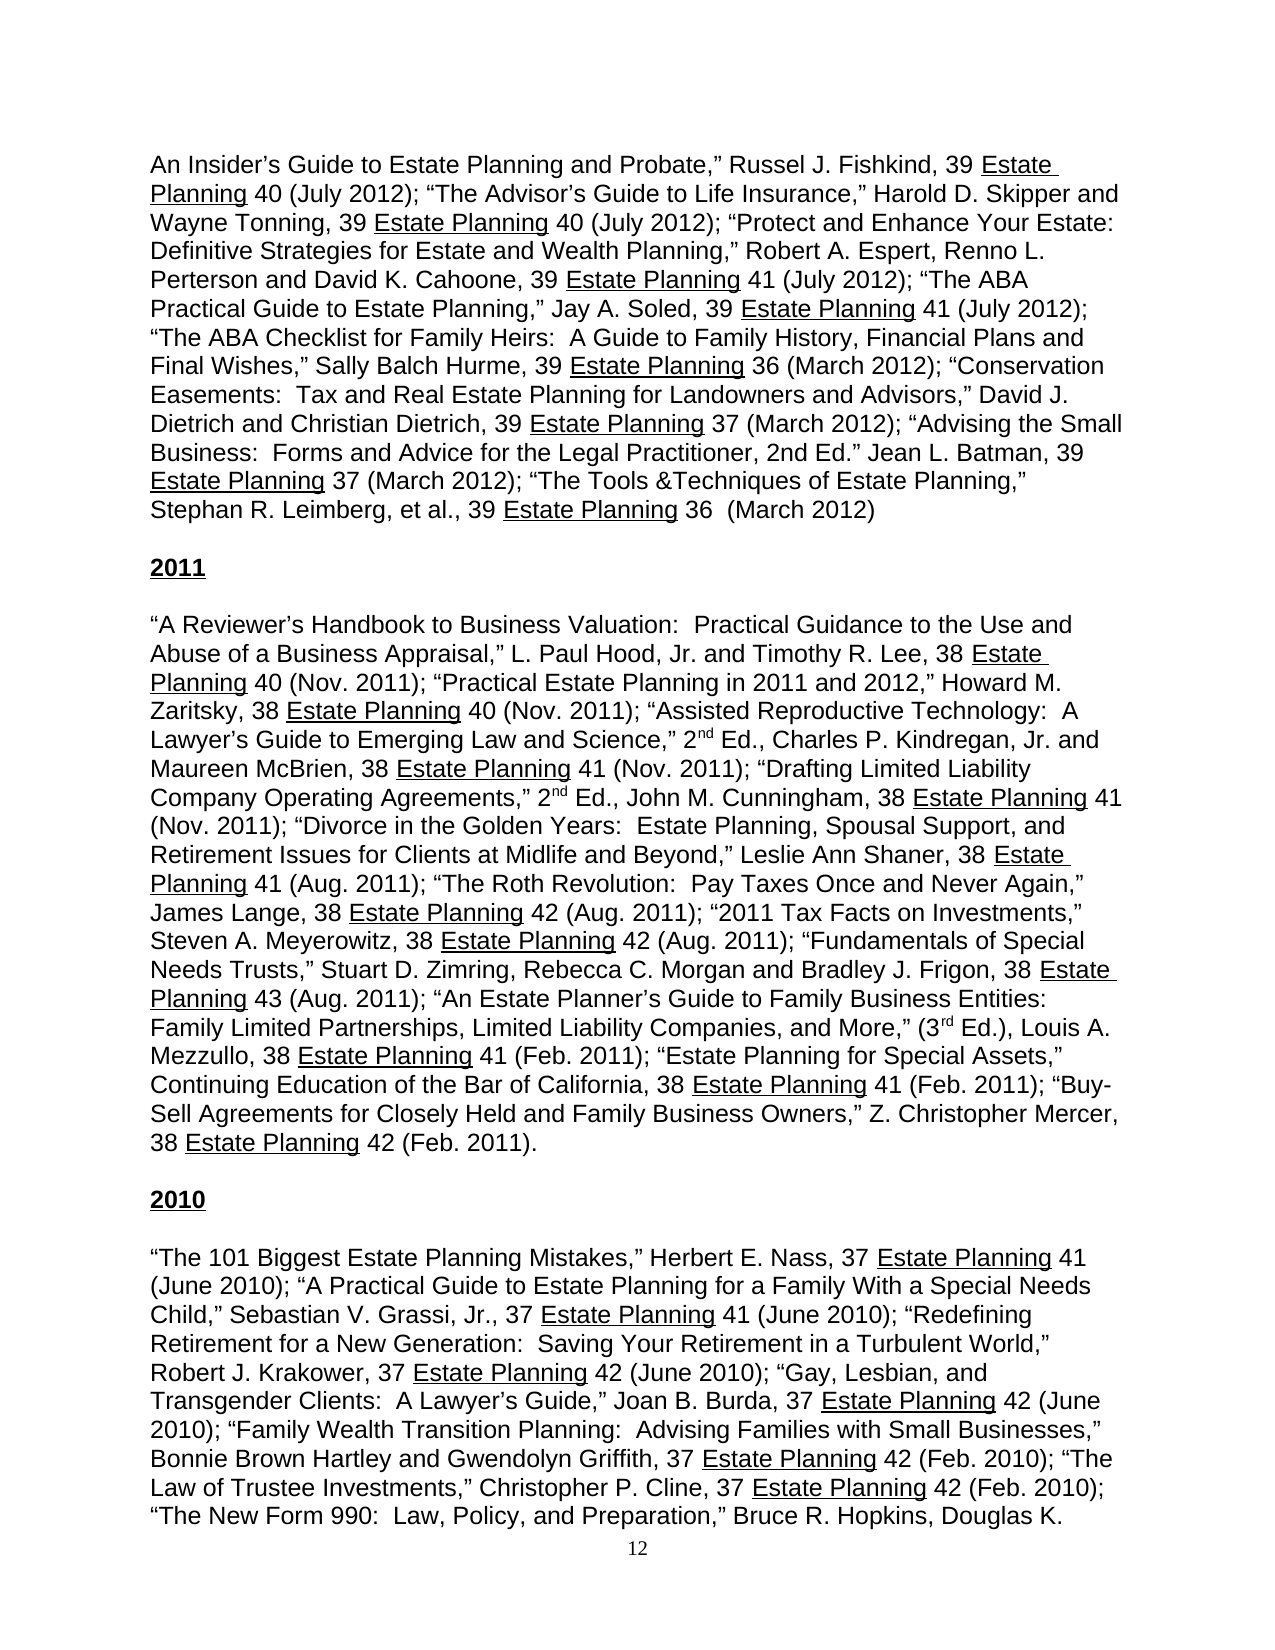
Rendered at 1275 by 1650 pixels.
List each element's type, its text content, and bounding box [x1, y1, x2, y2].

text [150, 150, 1125, 524]
text 2011 [150, 552, 1125, 581]
text “A Reviewer’s Handbook to Business Valuation: Practical Guidance to the Use and Abuse of a Business Appraisal,” L. Paul Hood, Jr. and Timothy R. Lee, 38 Estate Planning 40 (Nov. 2011); “Practical Estate Planning in 2011 and 2012,” Howard M. Zaritsky, 38 Estate Planning 40 (Nov. 2011); “Assisted Reproductive Technology: A Lawyer’s Guide to Emerging Law and Science,” 2nd Ed., Charles P. Kindregan, Jr. and Maureen McBrien, 38 Estate Planning 41 (Nov. 2011); “Drafting Limited Liability Company Operating Agreements,” 2nd Ed., John M. Cunningham, 38 Estate Planning 41 (Nov. 2011); “Divorce in the Golden Years: Estate Planning, Spousal Support, and Retirement Issues for Clients at Midlife and Beyond,” Leslie Ann Shaner, 38 Estate Planning 41 (Aug. 2011); “The Roth Revolution: Pay Taxes Once and Never Again,” James Lange, 38 Estate Planning 42 (Aug. 2011); “2011 Tax Facts on Investments,” Steven A. Meyerowitz, 38 Estate Planning 42 (Aug. 2011); “Fundamentals of Special Needs Trusts,” Stuart D. Zimring, Rebecca C. Morgan and Bradley J. Frigon, 38 Estate Planning 43 (Aug. 2011); “An Estate Planner’s Guide to Family Business Entities: Family Limited Partnerships, Limited Liability Companies, and More,” (3rd Ed.), Louis A. Mezzullo, 38 Estate Planning 41 (Feb. 2011); “Estate Planning for Special Assets,” Continuing Education of the Bar of California, 38 Estate Planning 41 (Feb. 2011); “Buy-Sell Agreements for Closely Held and Family Business Owners,” Z. Christopher Mercer, 38 Estate Planning 42 (Feb. 2011). [150, 610, 1125, 1156]
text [150, 1242, 1125, 1530]
text 2010 [150, 1185, 1125, 1214]
